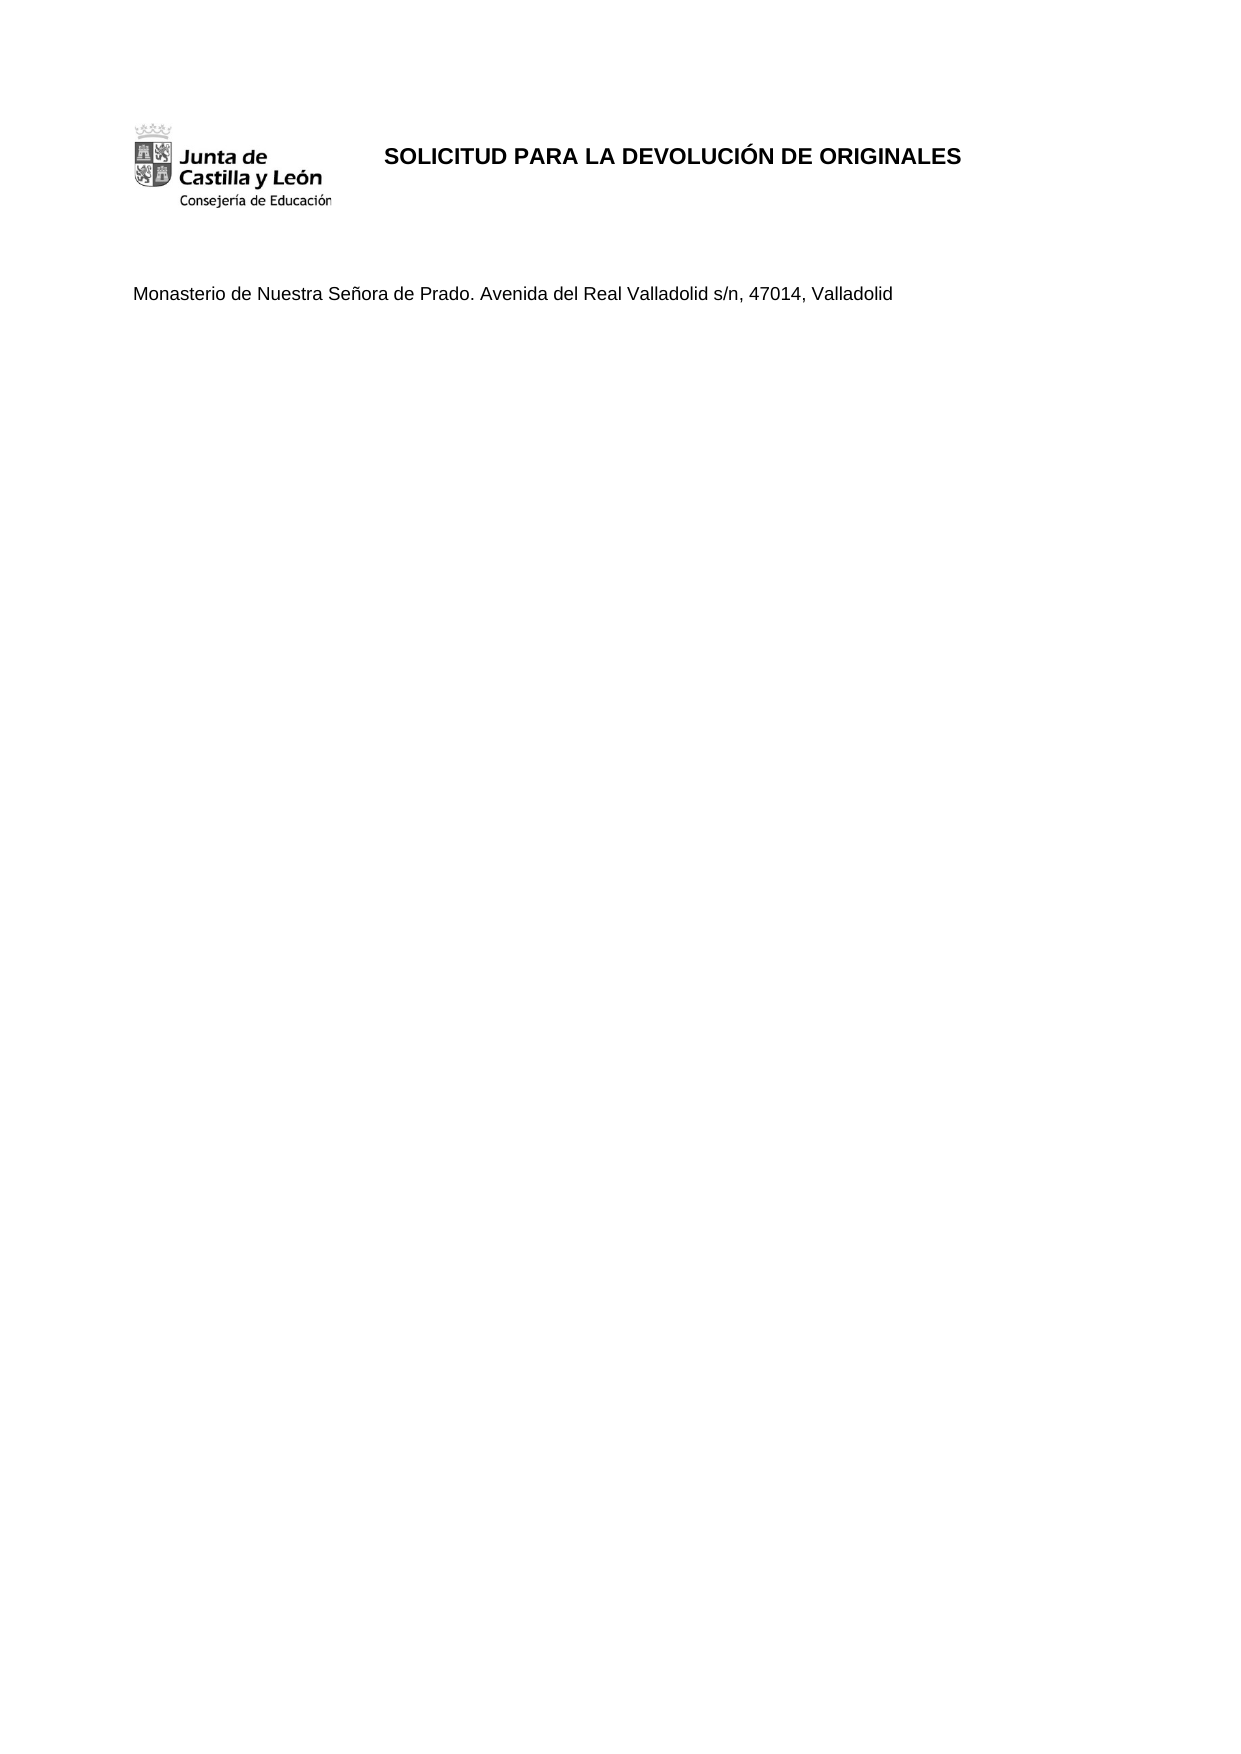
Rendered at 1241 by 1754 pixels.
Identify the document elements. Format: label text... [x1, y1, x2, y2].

text Monasterio de Nuestra Señora de Prado. Avenida del Real Valladolid s/n, 47014, Valladolid [133, 283, 1137, 304]
picture [134, 123, 332, 208]
